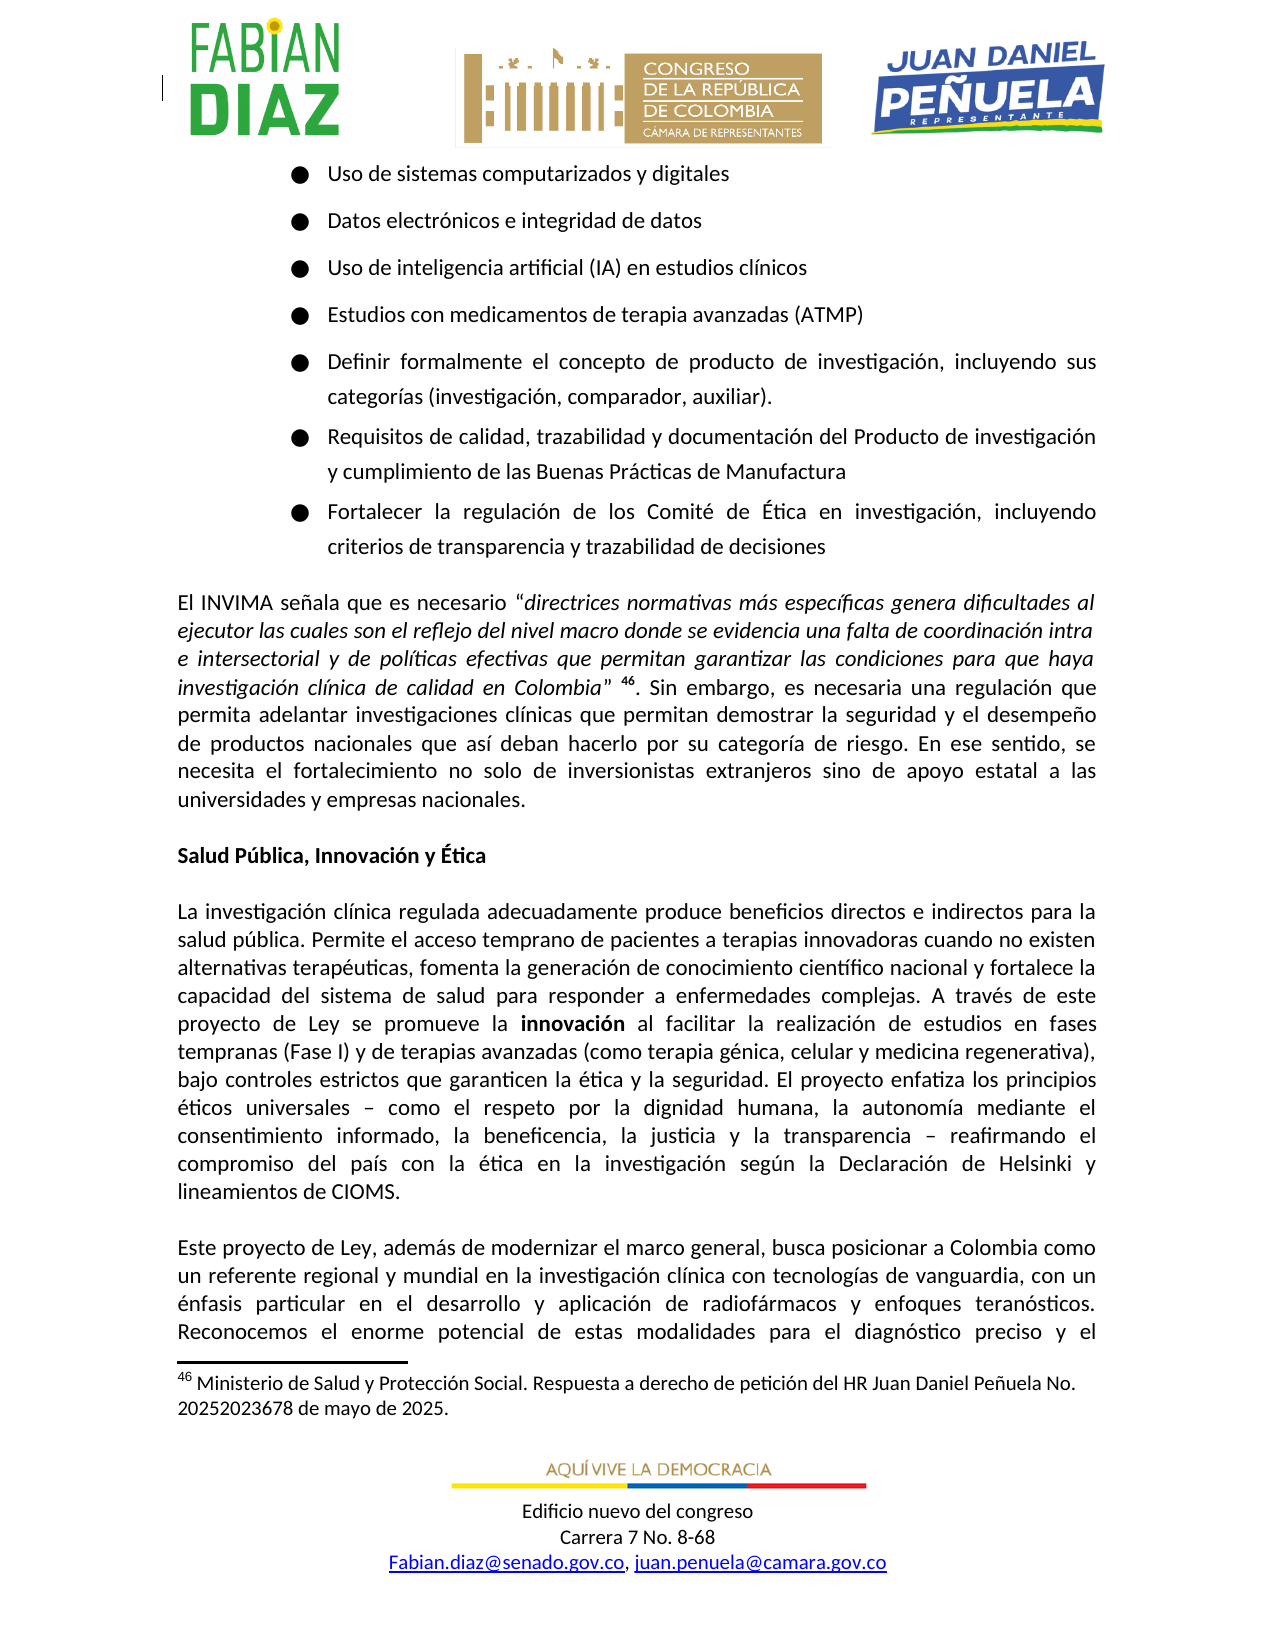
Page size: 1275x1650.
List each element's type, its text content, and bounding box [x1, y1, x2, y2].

list Estudios con medicamentos de terapia avanzadas (ATMP) [290, 288, 1098, 336]
list Definir formalmente el concepto de producto de investigación, incluyendo sus categorías (investigación, comparador, auxiliar). [290, 336, 1098, 411]
list Uso de inteligencia artificial (IA) en estudios clínicos [290, 242, 1098, 288]
list Datos electrónicos e integridad de datos [290, 194, 1098, 242]
picture [177, 12, 352, 146]
text La investigación clínica regulada adecuadamente produce beneficios directos e indirectos para la salud pública. Permite el acceso temprano de pacientes a terapias innovadoras cuando no existen alternativas terapéuticas, fomenta la generación de conocimiento científico nacional y fortalece la capacidad del sistema de salud para responder a enfermedades complejas. A través de este proyecto de Ley se promueve la innovación al facilitar la realización de estudios en fases tempranas (Fase I) y de terapias avanzadas (como terapia génica, celular y medicina regenerativa), bajo controles estrictos que garanticen la ética y la seguridad. El proyecto enfatiza los principios éticos universales – como el respeto por la dignidad humana, la autonomía mediante el consentimiento informado, la beneficencia, la justicia y la transparencia – reafirmando el compromiso del país con la ética en la investigación según la Declaración de Helsinki y lineamientos de CIOMS. [177, 897, 1098, 1205]
list Uso de sistemas computarizados y digitales [290, 148, 1098, 194]
picture [849, 32, 1130, 147]
picture [455, 48, 831, 148]
picture [446, 1453, 872, 1496]
list Requisitos de calidad, trazabilidad y documentación del Producto de investigación y cumplimiento de las Buenas Prácticas de Manufactura [290, 411, 1098, 486]
text El INVIMA señala que es necesario “directrices normativas más específicas genera dificultades al ejecutor las cuales son el reflejo del nivel macro donde se evidencia una falta de coordinación intra e intersectorial y de políticas efectivas que permitan garantizar las condiciones para que haya investigación clínica de calidad en Colombia” . Sin embargo, es necesaria una regulación que permita adelantar investigaciones clínicas que permitan demostrar la seguridad y el desempeño de productos nacionales que así deban hacerlo por su categoría de riesgo. En ese sentido, se necesita el fortalecimiento no solo de inversionistas extranjeros sino de apoyo estatal a las universidades y empresas nacionales. [177, 588, 1098, 813]
text Salud Pública, Innovación y Ética [177, 841, 1098, 869]
list Fortalecer la regulación de los Comité de Ética en investigación, incluyendo criterios de transparencia y trazabilidad de decisiones [290, 486, 1098, 561]
